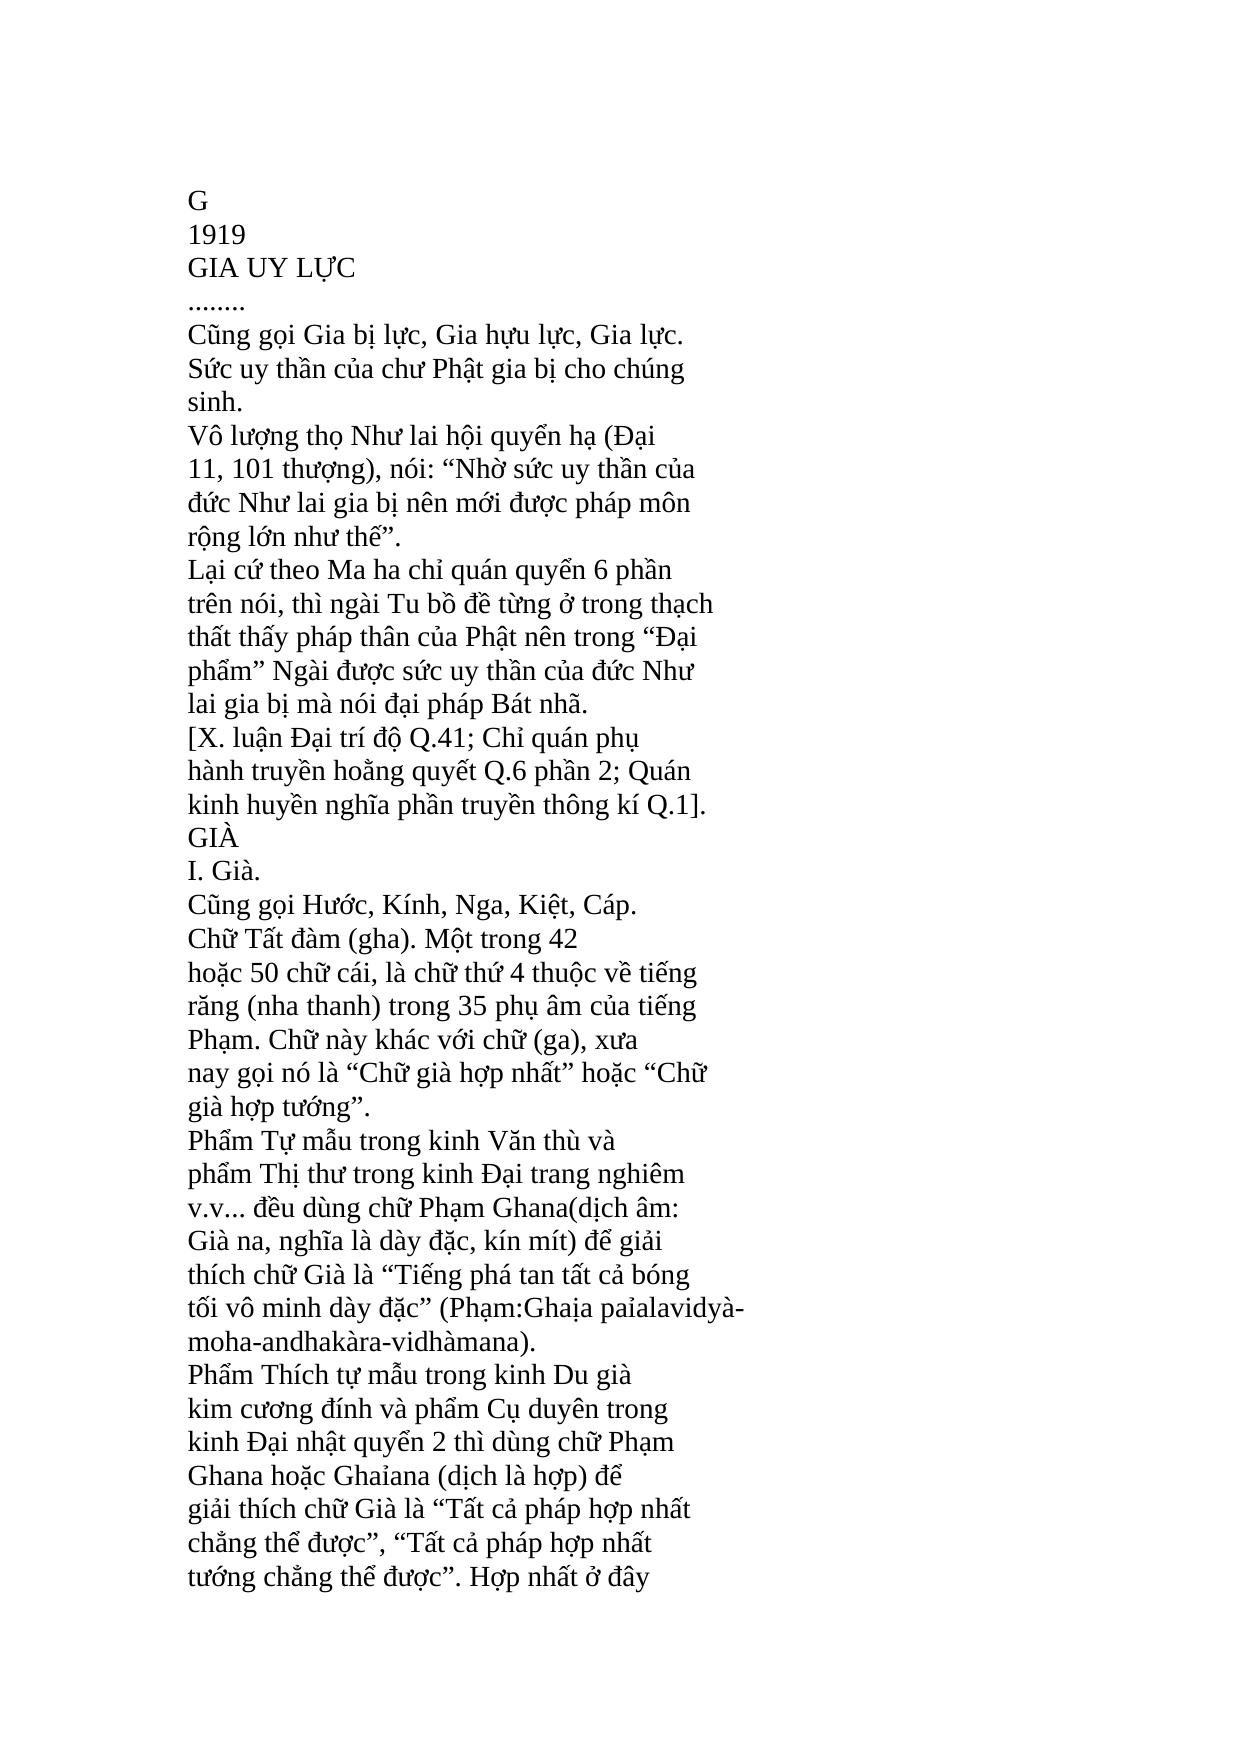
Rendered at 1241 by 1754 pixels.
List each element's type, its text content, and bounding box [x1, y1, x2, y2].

text Phẩm Tự mẫu trong kinh Văn thù và phẩm Thị thư trong kinh Đại trang nghiêm v.v... đều dùng chữ Phạm Ghana(dịch âm: [187, 1123, 685, 1223]
text giải thích chữ Già là “Tất cả pháp hợp nhất chẳng thể được”, “Tất cả pháp hợp nhất tướng chẳng thể được”. Hợp nhất ở đây [187, 1492, 692, 1592]
text G 1919 [187, 183, 247, 250]
text nay gọi nó là “Chữ già hợp nhất” hoặc “Chữ già hợp tướng”. [187, 1056, 708, 1123]
list Già. [187, 854, 1065, 888]
text Phẩm Thích tự mẫu trong kinh Du già kim cương đính và phẩm Cụ duyên trong kinh Đại nhật quyển 2 thì dùng chữ Phạm Ghana hoặc Ghaỉana (dịch là hợp) để [187, 1357, 676, 1492]
text GIA UY LỰC [187, 250, 1065, 284]
text Cũng gọi Hước, Kính, Nga, Kiệt, Cáp. [187, 888, 1065, 921]
text kinh huyền nghĩa phần truyền thông kí Q.1]. GIÀ [187, 787, 708, 854]
text Cũng gọi Gia bị lực, Gia hựu lực, Gia lực. Sức uy thần của chư Phật gia bị cho chúng sinh. [187, 317, 685, 418]
text tối vô minh dày đặc” (Phạm:Ghaịa paỉalavidyà- moha-andhakàra-vidhàmana). [187, 1290, 745, 1357]
text Chữ Tất đàm (gha). Một trong 42 [187, 921, 1065, 955]
text Già na, nghĩa là dày đặc, kín mít) để giải thích chữ Già là “Tiếng phá tan tất cả bóng [187, 1223, 691, 1290]
text [X. luận Đại trí độ Q.41; Chỉ quán phụ hành truyền hoằng quyết Q.6 phần 2; Quán [187, 720, 693, 787]
text Vô lượng thọ Như lai hội quyển hạ (Đại 11, 101 thượng), nói: “Nhờ sức uy thần của đức Như lai gia bị nên mới được pháp môn rộng lớn như thế”. [187, 418, 695, 552]
text Lại cứ theo Ma ha chỉ quán quyển 6 phần trên nói, thì ngài Tu bồ đề từng ở trong thạch thất thấy pháp thân của Phật nên trong “Đại phẩm” Ngài được sức uy thần của đức Như lai gia bị mà nói đại pháp Bát nhã. [187, 552, 715, 720]
text ........ [187, 284, 1065, 317]
text hoặc 50 chữ cái, là chữ thứ 4 thuộc về tiếng răng (nha thanh) trong 35 phụ âm của tiếng Phạm. Chữ này khác với chữ (ga), xưa [187, 955, 697, 1056]
